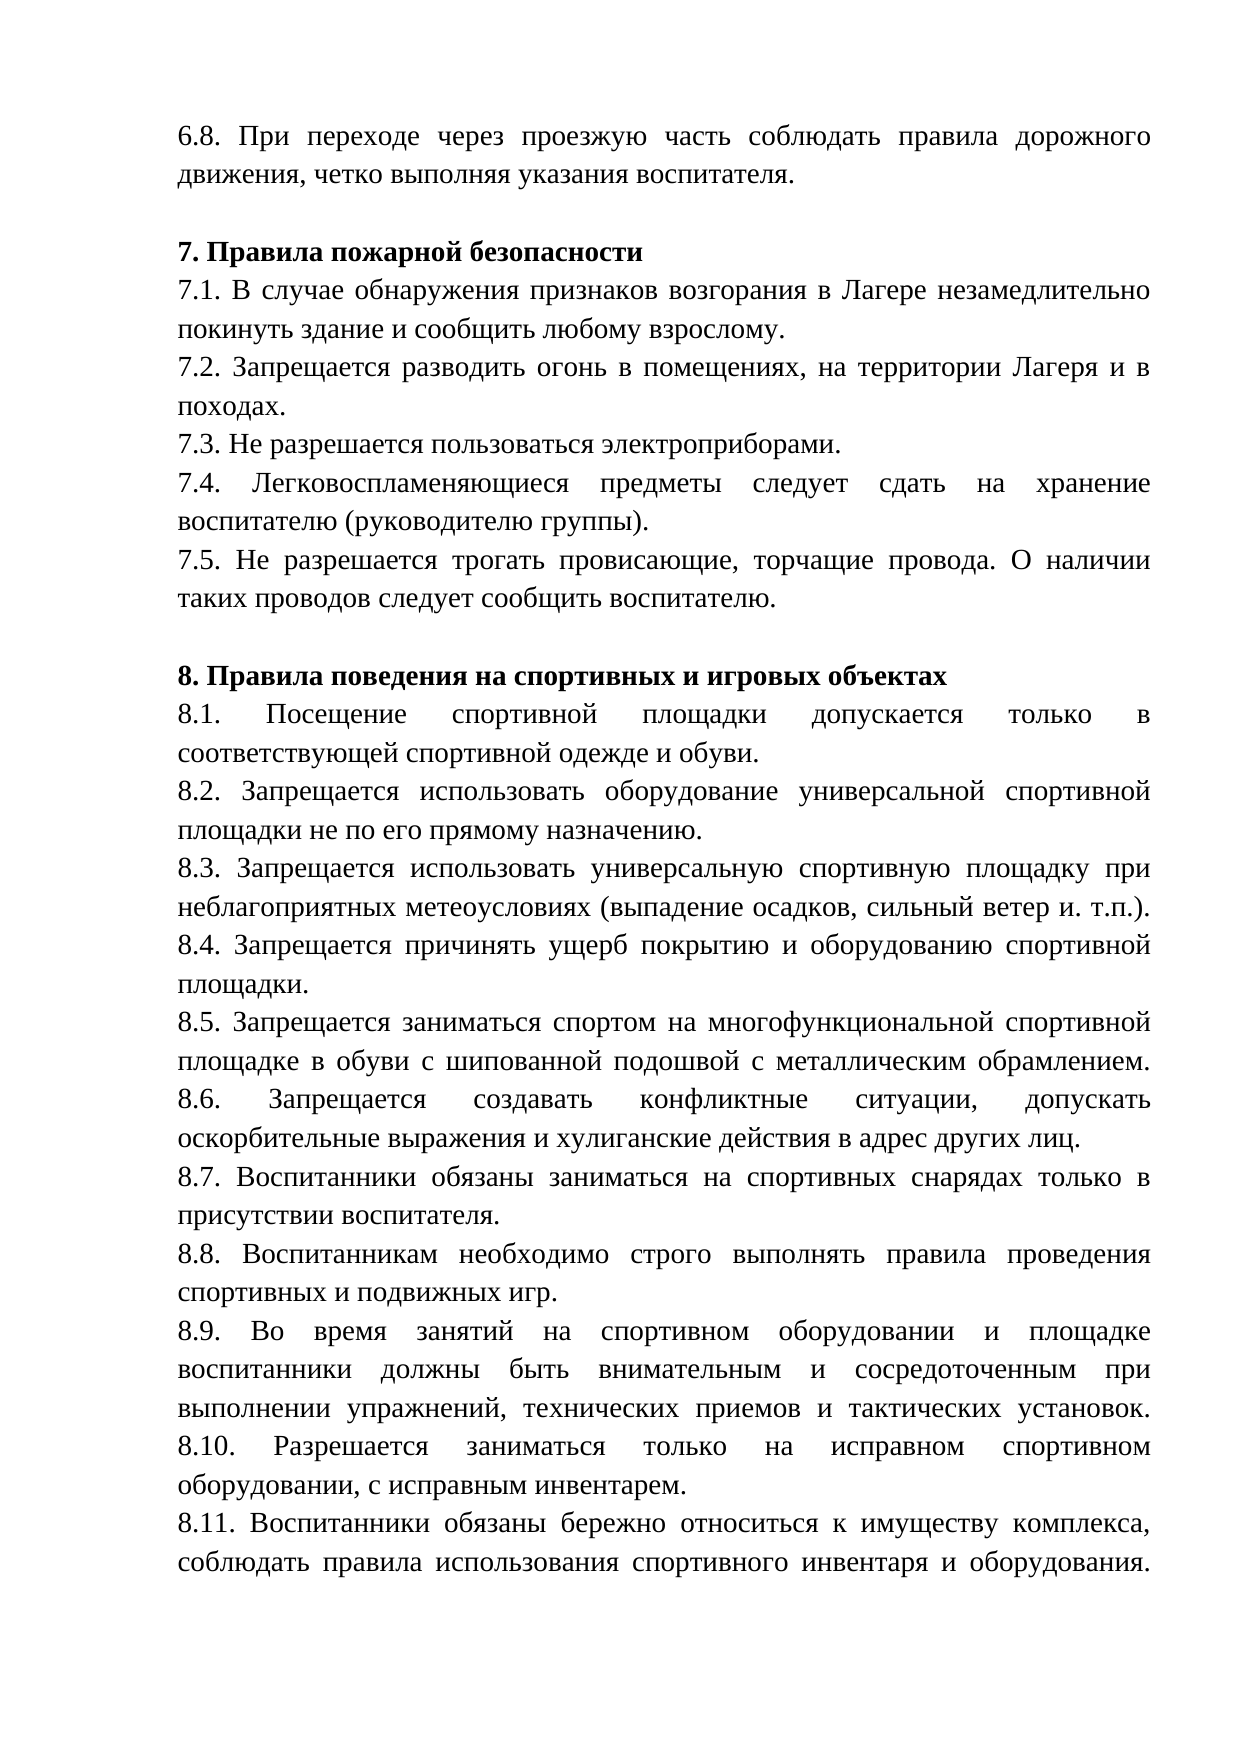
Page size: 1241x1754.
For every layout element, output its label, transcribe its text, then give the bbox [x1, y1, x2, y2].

text 8.7. Воспитанники обязаны заниматься на спортивных снарядах только в присутствии воспитателя. [177, 1159, 1152, 1231]
text 8.2. Запрещается использовать оборудование универсальной спортивной площадки не по его прямому назначению. [177, 773, 1152, 845]
text 7.1. В случае обнаружения признаков возгорания в Лагере незамедлительно покинуть здание и сообщить любому взрослому. [177, 272, 1152, 344]
text 7.5. Не разрешается трогать провисающие, торчащие провода. О наличии таких проводов следует сообщить воспитателю. [177, 542, 1152, 614]
text 6.8. При переходе через проезжую часть соблюдать правила дорожного движения, четко выполняя указания воспитателя. [177, 118, 1152, 190]
text 8.9. Во время занятий на спортивном оборудовании и площадке воспитанники должны быть внимательным и сосредоточенным при выполнении упражнений, технических приемов и тактических установок. 8.10. Разрешается заниматься только на исправном спортивном оборудовании, с исправным инвентарем. [177, 1313, 1152, 1501]
text 8.5. Запрещается заниматься спортом на многофункциональной спортивной площадке в обуви с шипованной подошвой с металлическим обрамлением. 8.6. Запрещается создавать конфликтные ситуации, допускать оскорбительные выражения и хулиганские действия в адрес других лиц. [177, 1004, 1152, 1154]
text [177, 1506, 1152, 1578]
text 7.4. Легковоспламеняющиеся предметы следует сдать на хранение воспитателю (руководителю группы). [177, 465, 1152, 537]
text 7.3. Не разрешается пользоваться электроприборами. [177, 426, 1152, 460]
text 7.2. Запрещается разводить огонь в помещениях, на территории Лагеря и в походах. [177, 349, 1152, 421]
text 8. Правила поведения на спортивных и игровых объектах [177, 658, 1152, 691]
text 8.3. Запрещается использовать универсальную спортивную площадку при неблагоприятных метеоусловиях (выпадение осадков, сильный ветер и. т.п.). 8.4. Запрещается причинять ущерб покрытию и оборудованию спортивной площадки. [177, 850, 1152, 999]
text 8.1. Посещение спортивной площадки допускается только в соответствующей спортивной одежде и обуви. [177, 696, 1152, 768]
text 8.8. Воспитанникам необходимо строго выполнять правила проведения спортивных и подвижных игр. [177, 1236, 1152, 1308]
text 7. Правила пожарной безопасности [177, 234, 1152, 267]
